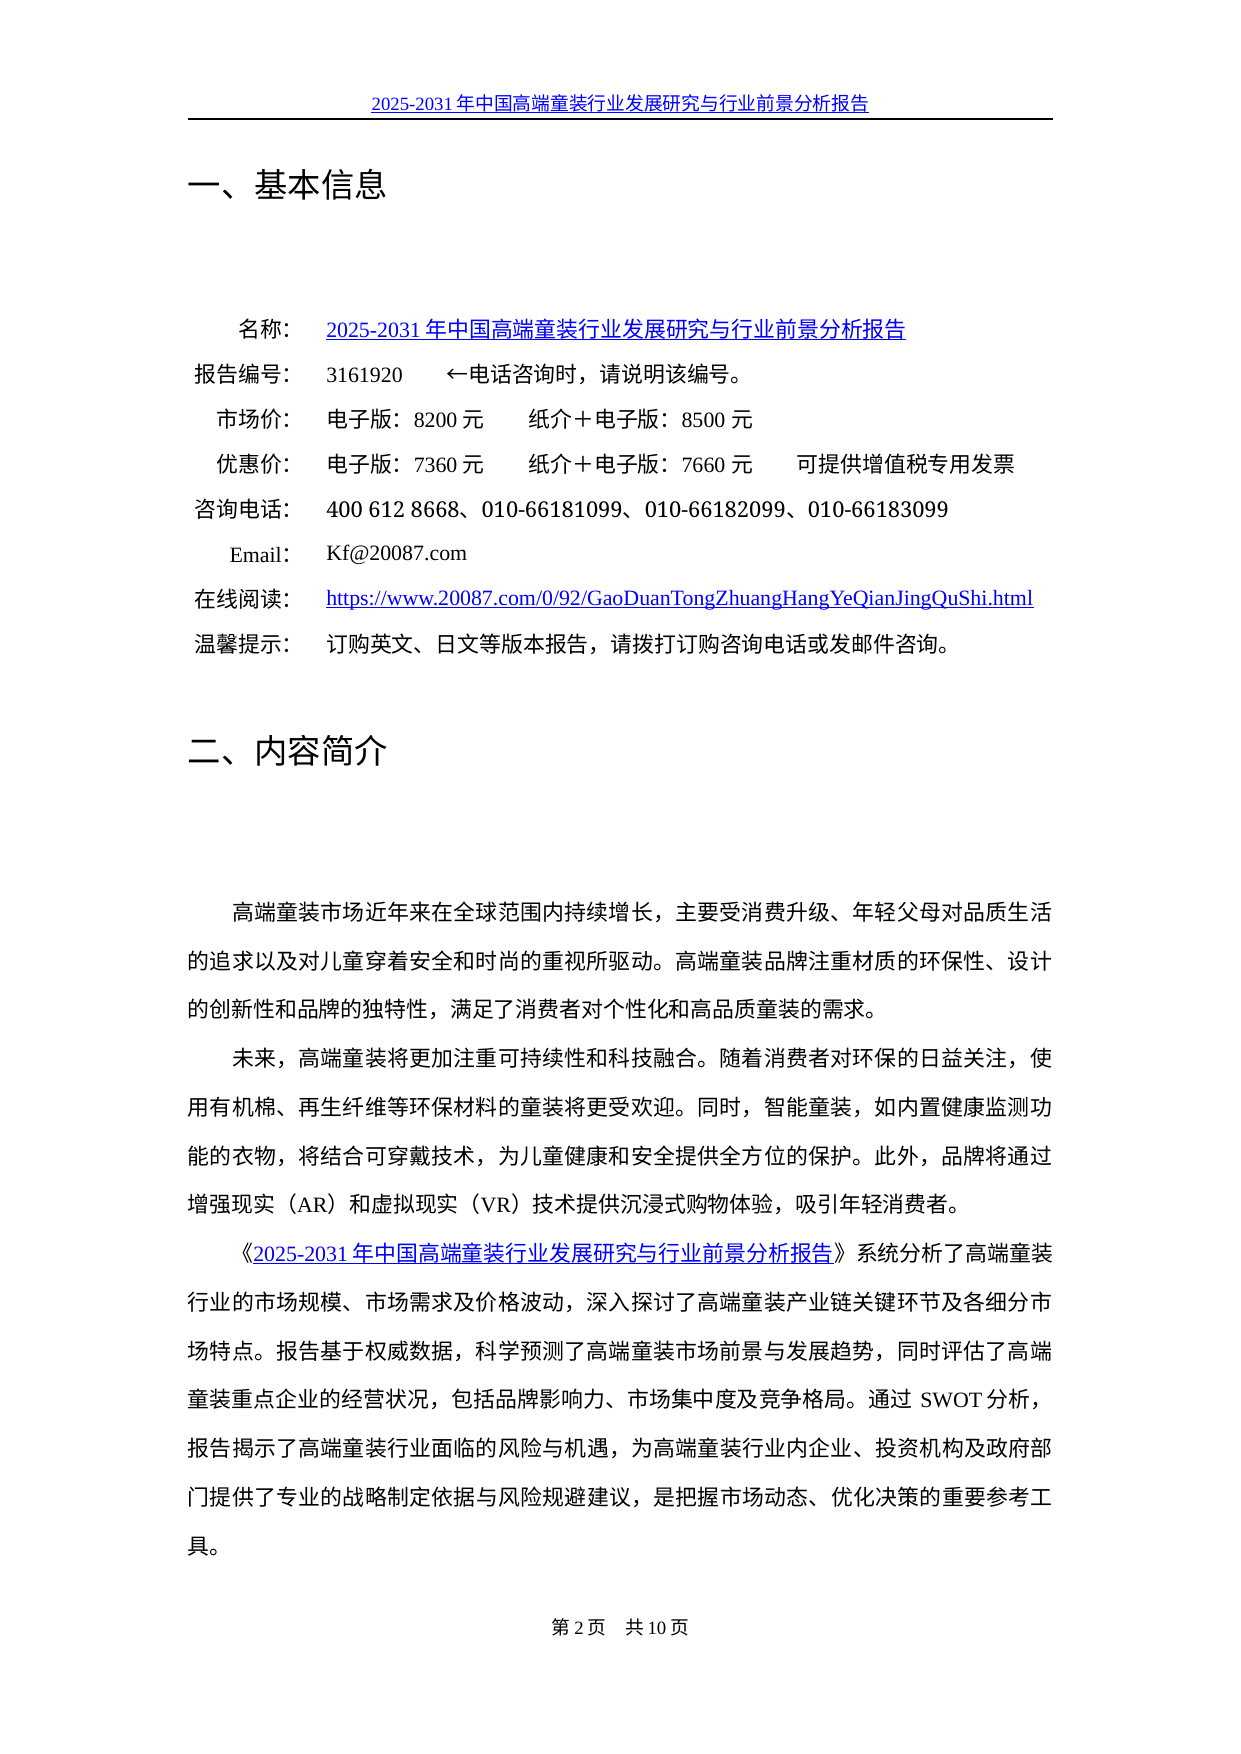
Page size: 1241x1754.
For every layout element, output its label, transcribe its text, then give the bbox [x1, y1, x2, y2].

table_cell Email： [167, 537, 315, 582]
title 二、内容简介 [187, 717, 1053, 782]
table_header 名称： [167, 312, 315, 357]
table_cell 电子版：7360 元 纸介＋电子版：7660 元 可提供增值税专用发票 [315, 447, 1073, 492]
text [187, 894, 1053, 1561]
table_cell 温馨提示： [167, 627, 315, 672]
table_cell 电子版：8200 元 纸介＋电子版：8500 元 [315, 402, 1073, 447]
title 一、基本信息 [187, 150, 1053, 215]
table_cell 咨询电话： [167, 492, 315, 537]
table_header 2025-2031年中国高端童装行业发展研究与行业前景分析报告 [315, 312, 1073, 357]
table_cell 市场价： [167, 402, 315, 447]
table_cell 3161920 ←电话咨询时，请说明该编号。 [315, 357, 1073, 402]
table_cell 400 612 8668、010-66181099、010-66182099、010-66183099 [315, 492, 1073, 537]
table_cell Kf@20087.com [315, 537, 1073, 582]
table_cell [315, 582, 1073, 627]
table_cell 在线阅读： [167, 582, 315, 627]
table_cell 订购英文、日文等版本报告，请拨打订购咨询电话或发邮件咨询。 [315, 627, 1073, 672]
table_cell 优惠价： [167, 447, 315, 492]
table_cell 报告编号： [167, 357, 315, 402]
